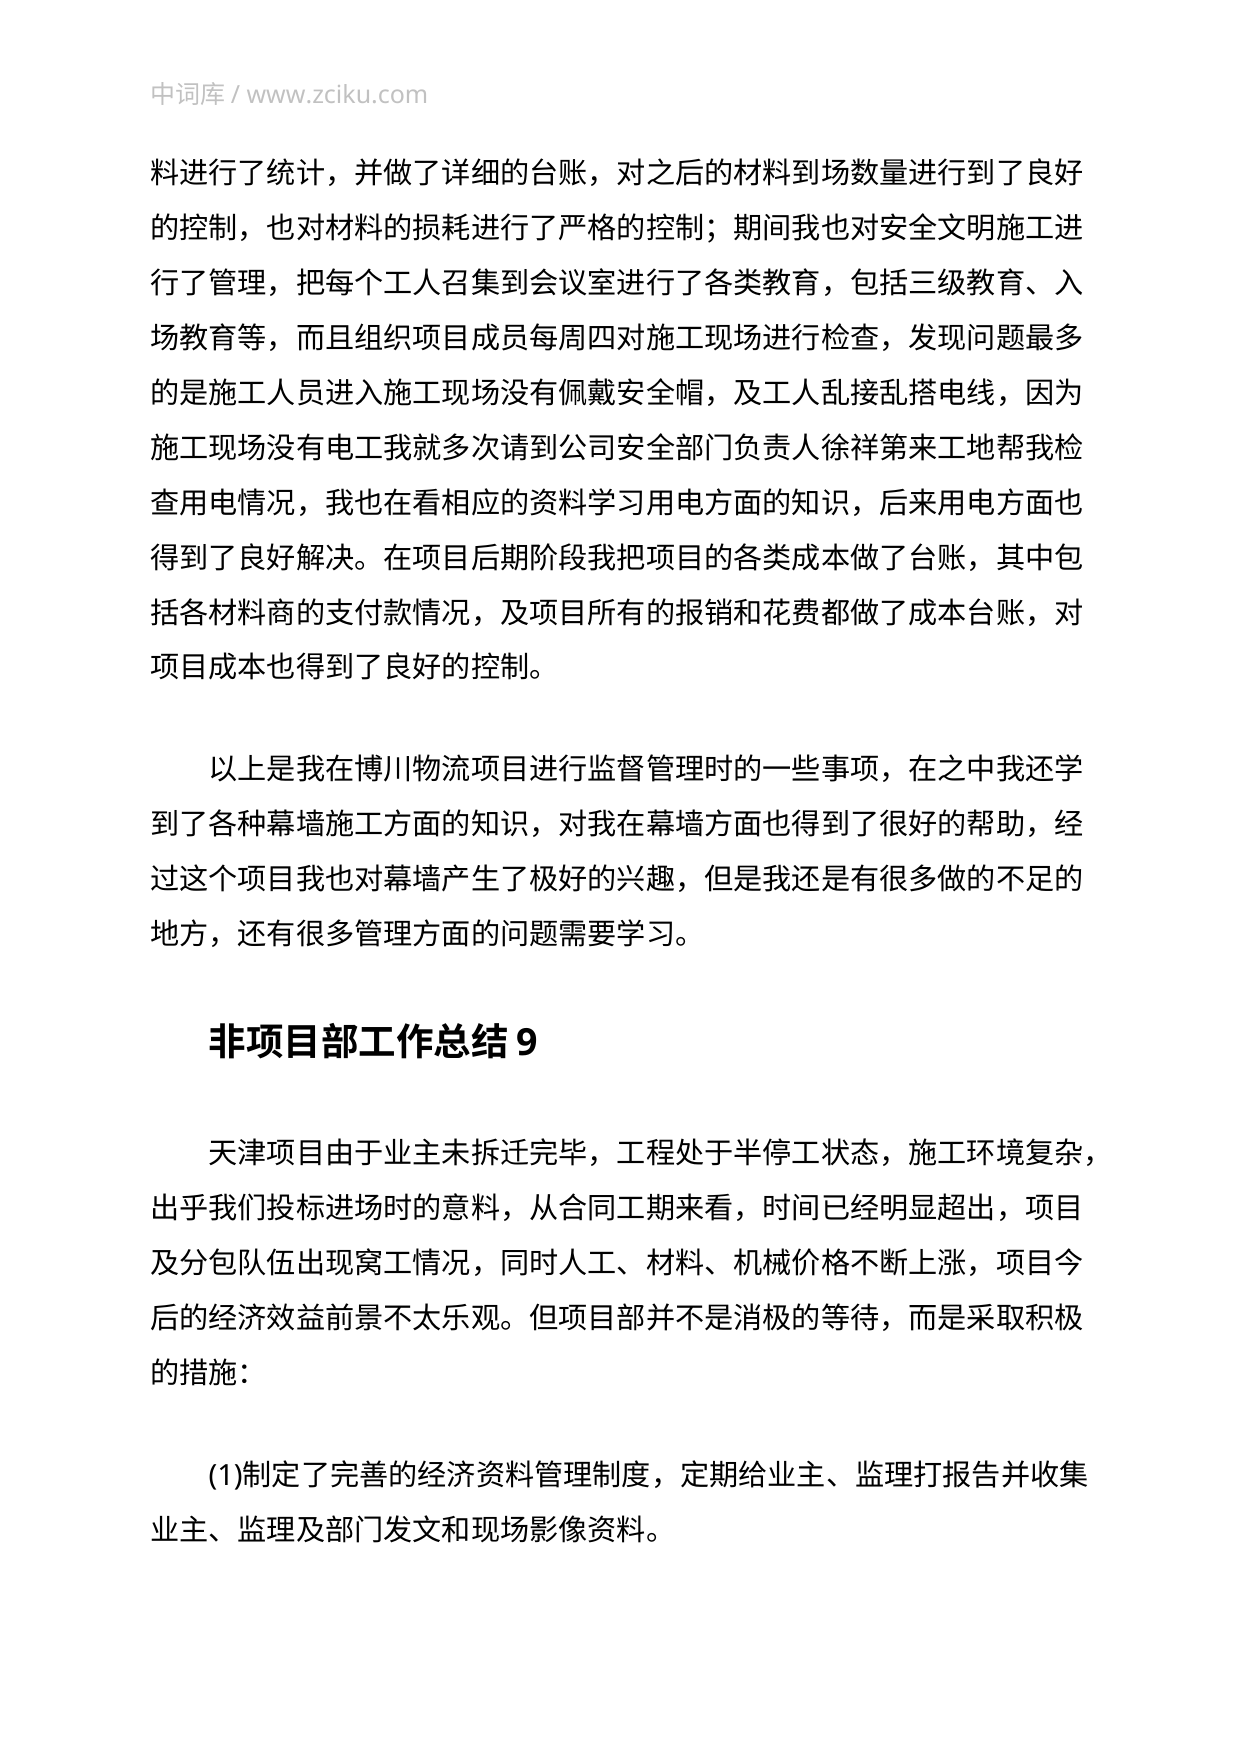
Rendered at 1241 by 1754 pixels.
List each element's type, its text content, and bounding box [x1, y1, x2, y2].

text 天津项目由于业主未拆迁完毕，工程处于半停工状态，施工环境复杂，出乎我们投标进场时的意料，从合同工期来看，时间已经明显超出，项目及分包队伍出现窝工情况，同时人工、材料、机械价格不断上涨，项目今后的经济效益前景不太乐观。但项目部并不是消极的等待，而是采取积极的措施： [150, 1130, 1090, 1392]
text 非项目部工作总结9 [150, 1012, 1090, 1067]
text (1)制定了完善的经济资料管理制度，定期给业主、监理打报告并收集业主、监理及部门发文和现场影像资料。 [150, 1451, 1090, 1548]
text 以上是我在博川物流项目进行监督管理时的一些事项，在之中我还学到了各种幕墙施工方面的知识，对我在幕墙方面也得到了很好的帮助，经过这个项目我也对幕墙产生了极好的兴趣，但是我还是有很多做的不足的地方，还有很多管理方面的问题需要学习。 [150, 746, 1090, 953]
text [150, 150, 1090, 686]
